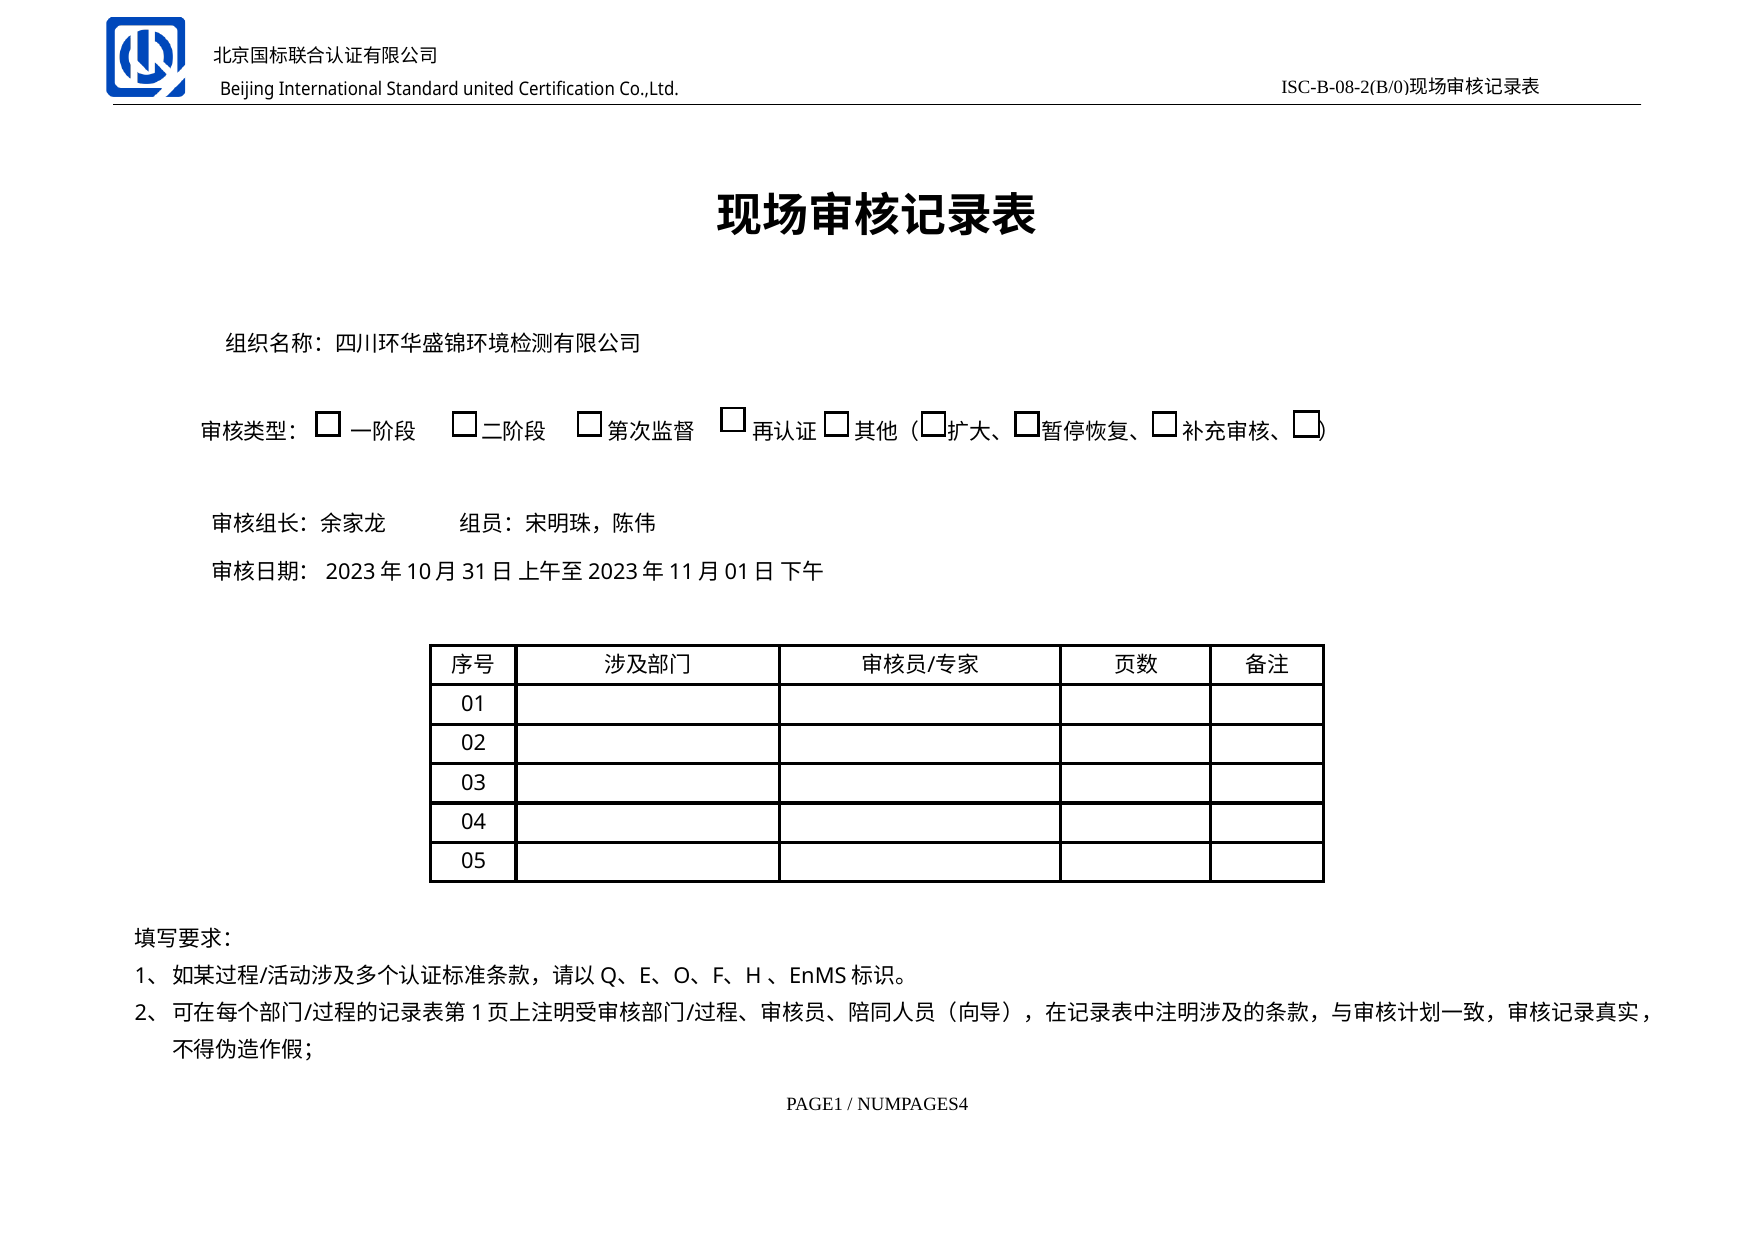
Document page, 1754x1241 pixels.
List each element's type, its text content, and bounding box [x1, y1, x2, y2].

table_cell [1062, 726, 1209, 762]
table_cell [1212, 805, 1322, 841]
table_cell [1212, 844, 1322, 880]
table_header 涉及部门 [518, 647, 778, 683]
text 组织名称：四川环华盛锦环境检测有限公司 [112, 326, 1641, 358]
table_cell [1062, 805, 1209, 841]
table_cell [518, 686, 778, 723]
table_cell 03 [432, 765, 514, 801]
table_cell [1212, 726, 1322, 762]
text 填写要求： [112, 920, 1641, 953]
table_cell 01 [432, 686, 514, 723]
table_cell [1062, 844, 1209, 880]
table_cell [781, 805, 1059, 841]
text 审核类型： 一阶段 二阶段 第次监督 再认证 其他（扩大、暂停恢复、补充审核、） [112, 399, 1641, 464]
table_cell [781, 726, 1059, 762]
table_cell [781, 686, 1059, 723]
table_header 序号 [432, 647, 514, 683]
table_cell [1212, 765, 1322, 801]
picture [106, 17, 186, 97]
table_cell [781, 844, 1059, 880]
text 现场审核记录表 [112, 163, 1641, 261]
table_header 页数 [1062, 647, 1209, 683]
table_cell 05 [432, 844, 514, 880]
table_cell [518, 805, 778, 841]
list 可在每个部门/过程的记录表第1页上注明受审核部门/过程、审核员、陪同人员（向导），在记录表中注明涉及的条款，与审核计划一致，审核记录真实，不得伪造作假； [134, 994, 1641, 1064]
table_cell [1062, 765, 1209, 801]
table_cell 04 [432, 805, 514, 841]
table_cell [518, 844, 778, 880]
table_header 审核员/专家 [781, 647, 1059, 683]
table_cell [1212, 686, 1322, 723]
table_header 备注 [1212, 647, 1322, 683]
text 审核日期： 2023年10月31日 上午至2023年11月01日 下午 [112, 554, 1641, 587]
table_cell [518, 726, 778, 762]
list 如某过程/活动涉及多个认证标准条款，请以Q、E、O、F、H 、EnMS标识。 [134, 957, 1641, 990]
table_cell 02 [432, 726, 514, 762]
text 审核组长：余家龙 组员：宋明珠，陈伟 [112, 506, 1641, 538]
table_cell [1062, 686, 1209, 723]
table_cell [781, 765, 1059, 801]
table_cell [518, 765, 778, 801]
